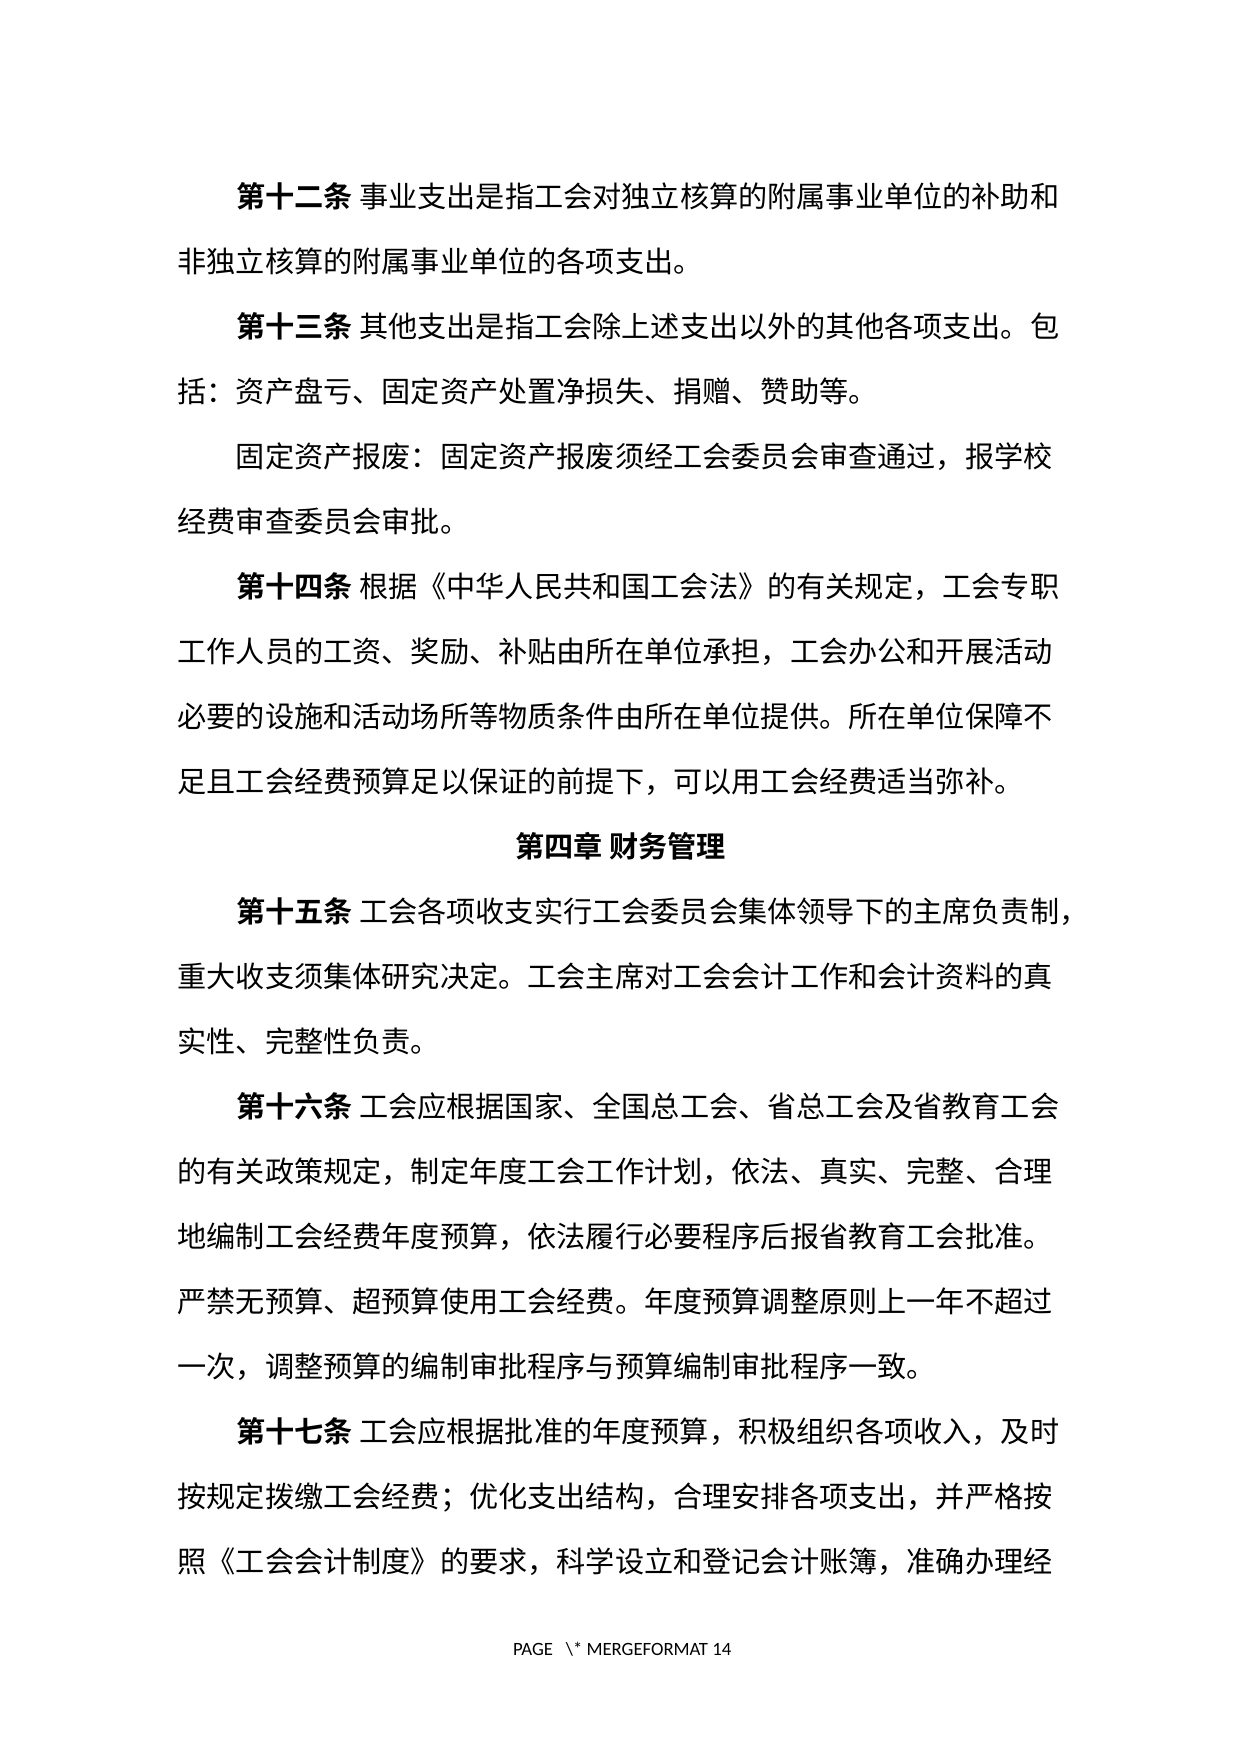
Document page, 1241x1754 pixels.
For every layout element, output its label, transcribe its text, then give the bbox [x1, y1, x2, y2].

text 第十三条 其他支出是指工会除上述支出以外的其他各项支出。包括：资产盘亏、固定资产处置净损失、捐赠、赞助等。 [177, 292, 1063, 422]
text 固定资产报废：固定资产报废须经工会委员会审查通过，报学校经费审查委员会审批。 [177, 422, 1063, 552]
text 第十六条 工会应根据国家、全国总工会、省总工会及省教育工会的有关政策规定，制定年度工会工作计划，依法、真实、完整、合理地编制工会经费年度预算，依法履行必要程序后报省教育工会批准。严禁无预算、超预算使用工会经费。年度预算调整原则上一年不超过一次，调整预算的编制审批程序与预算编制审批程序一致。 [177, 1072, 1063, 1397]
text 第十二条 事业支出是指工会对独立核算的附属事业单位的补助和非独立核算的附属事业单位的各项支出。 [177, 162, 1063, 292]
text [177, 1397, 1063, 1592]
text 第十五条 工会各项收支实行工会委员会集体领导下的主席负责制，重大收支须集体研究决定。工会主席对工会会计工作和会计资料的真实性、完整性负责。 [177, 877, 1063, 1072]
text 第十四条 根据《中华人民共和国工会法》的有关规定，工会专职工作人员的工资、奖励、补贴由所在单位承担，工会办公和开展活动必要的设施和活动场所等物质条件由所在单位提供。所在单位保障不足且工会经费预算足以保证的前提下，可以用工会经费适当弥补。 [177, 552, 1063, 812]
text 第四章 财务管理 [177, 812, 1063, 877]
